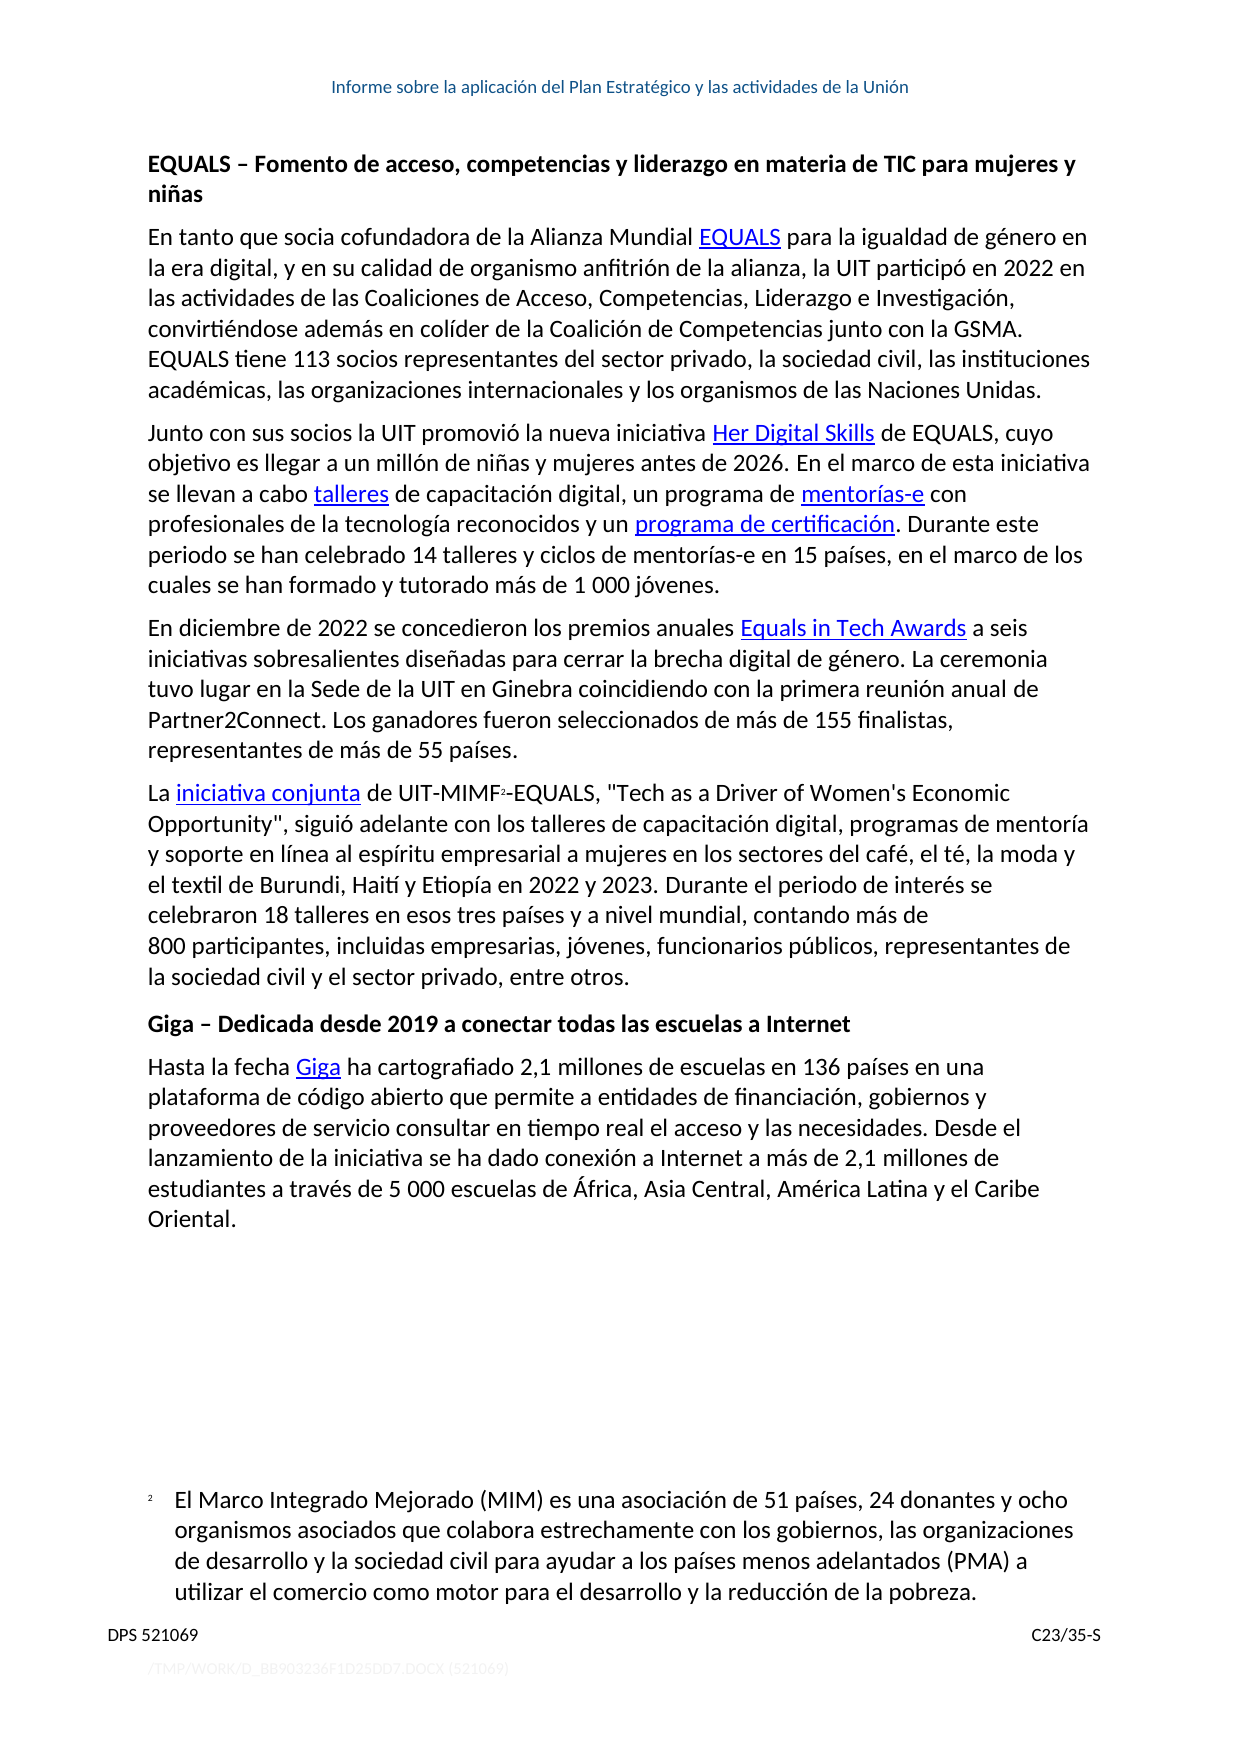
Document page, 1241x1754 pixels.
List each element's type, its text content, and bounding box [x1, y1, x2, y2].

text En diciembre de 2022 se concedieron los premios anuales Equals in Tech Awards a seis iniciativas sobresalientes diseñadas para cerrar la brecha digital de género. La ceremonia tuvo lugar en la Sede de la UIT en Ginebra coincidiendo con la primera reunión anual de Partner2Connect. Los ganadores fueron seleccionados de más de 155 finalistas, representantes de más de 55 países. [148, 612, 1092, 765]
text Junto con sus socios la UIT promovió la nueva iniciativa Her Digital Skills de EQUALS, cuyo objetivo es llegar a un millón de niñas y mujeres antes de 2026. En el marco de esta iniciativa se llevan a cabo talleres de capacitación digital, un programa de mentorías-e con profesionales de la tecnología reconocidos y un programa de certificación. Durante este periodo se han celebrado 14 talleres y ciclos de mentorías-e en 15 países, en el marco de los cuales se han formado y tutorado más de 1 000 jóvenes. [148, 417, 1092, 600]
subtitle EQUALS – Fomento de acceso, competencias y liderazgo en materia de TIC para mujeres y niñas [148, 148, 1092, 209]
text Hasta la fecha Giga ha cartografiado 2,1 millones de escuelas en 136 países en una plataforma de código abierto que permite a entidades de financiación, gobiernos y proveedores de servicio consultar en tiempo real el acceso y las necesidades. Desde el lanzamiento de la iniciativa se ha dado conexión a Internet a más de 2,1 millones de estudiantes a través de 5 000 escuelas de África, Asia Central, América Latina y el Caribe Oriental. [148, 1051, 1092, 1234]
subtitle Giga – Dedicada desde 2019 a conectar todas las escuelas a Internet [148, 1008, 1092, 1038]
text En tanto que socia cofundadora de la Alianza Mundial EQUALS para la igualdad de género en la era digital, y en su calidad de organismo anfitrión de la alianza, la UIT participó en 2022 en las actividades de las Coaliciones de Acceso, Competencias, Liderazgo e Investigación, convirtiéndose además en colíder de la Coalición de Competencias junto con la GSMA. EQUALS tiene 113 socios representantes del sector privado, la sociedad civil, las instituciones académicas, las organizaciones internacionales y los organismos de las Naciones Unidas. [148, 221, 1092, 404]
text La iniciativa conjunta de UIT-MIMF-EQUALS, "Tech as a Driver of Women's Economic Opportunity", siguió adelante con los talleres de capacitación digital, programas de mentoría y soporte en línea al espíritu empresarial a mujeres en los sectores del café, el té, la moda y el textil de Burundi, Haití y Etiopía en 2022 y 2023. Durante el periodo de interés se celebraron 18 talleres en esos tres países y a nivel mundial, contando más de 800 participantes, incluidas empresarias, jóvenes, funcionarios públicos, representantes de la sociedad civil y el sector privado, entre otros. [148, 778, 1092, 991]
